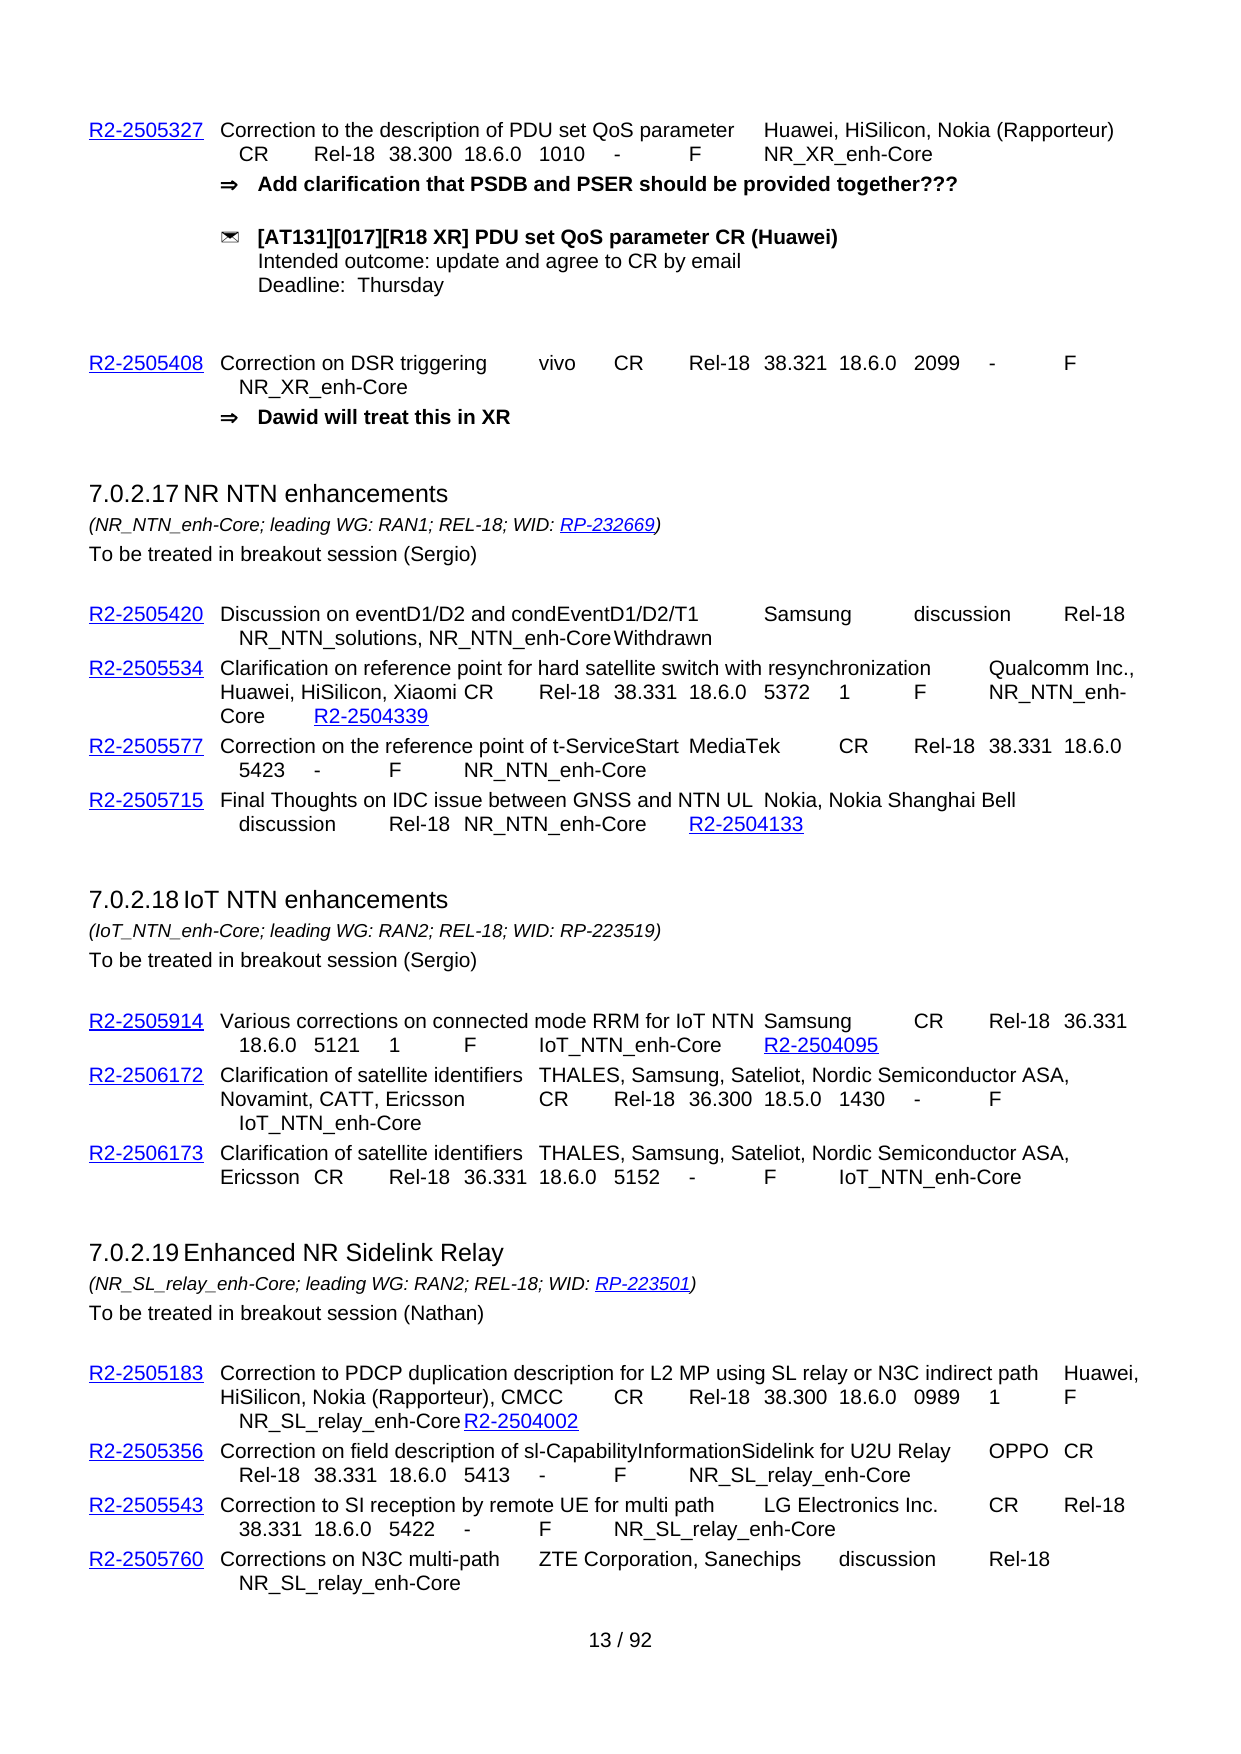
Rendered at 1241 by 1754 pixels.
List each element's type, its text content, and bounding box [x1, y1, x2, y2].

subtitle 7.0.2.18 IoT NTN enhancements [89, 885, 1152, 914]
title To be treated in breakout session (Sergio) [89, 541, 1152, 565]
title R2-2505408 Correction on DSR triggering vivo CR Rel-18 38.321 18.6.0 2099 - F NR_XR_enh-Core [89, 351, 1152, 399]
text (NR_SL_relay_enh-Core; leading WG: RAN2; REL-18; WID: RP-223501) [89, 1273, 1152, 1294]
title To be treated in breakout session (Sergio) [89, 948, 1152, 972]
text Deadline: Thursday [220, 273, 1152, 297]
title R2-2506172 Clarification of satellite identifiers THALES, Samsung, Sateliot, Nordic Semiconductor ASA, Novamint, CATT, Ericsson CR Rel-18 36.300 18.5.0 1430 - F IoT_NTN_enh-Core [89, 1063, 1152, 1134]
title R2-2505914 Various corrections on connected mode RRM for IoT NTN Samsung CR Rel-18 36.331 18.6.0 5121 1 F IoT_NTN_enh-Core R2-2504095 [89, 1008, 1152, 1056]
title R2-2505760 Corrections on N3C multi-path ZTE Corporation, Sanechips discussion Rel-18 NR_SL_relay_enh-Core [89, 1547, 1152, 1595]
text Add clarification that PSDB and PSER should be provided together??? [220, 172, 1152, 197]
text (IoT_NTN_enh-Core; leading WG: RAN2; REL-18; WID: RP-223519) [89, 920, 1152, 942]
title R2-2505420 Discussion on eventD1/D2 and condEventD1/D2/T1 Samsung discussion Rel-18 NR_NTN_solutions, NR_NTN_enh-Core Withdrawn [89, 602, 1152, 650]
title R2-2505356 Correction on field description of sl-CapabilityInformationSidelink for U2U Relay OPPO CR Rel-18 38.331 18.6.0 5413 - F NR_SL_relay_enh-Core [89, 1439, 1152, 1487]
title R2-2505577 Correction on the reference point of t-ServiceStart MediaTek CR Rel-18 38.331 18.6.0 5423 - F NR_NTN_enh-Core [89, 734, 1152, 782]
title To be treated in breakout session (Nathan) [89, 1300, 1152, 1324]
title R2-2506173 Clarification of satellite identifiers THALES, Samsung, Sateliot, Nordic Semiconductor ASA, Ericsson CR Rel-18 36.331 18.6.0 5152 - F IoT_NTN_enh-Core [89, 1141, 1152, 1189]
title R2-2505534 Clarification on reference point for hard satellite switch with resynchronization Qualcomm Inc., Huawei, HiSilicon, Xiaomi CR Rel-18 38.331 18.6.0 5372 1 F NR_NTN_enh-Core R2-2504339 [89, 656, 1152, 728]
title R2-2505183 Correction to PDCP duplication description for L2 MP using SL relay or N3C indirect path Huawei, HiSilicon, Nokia (Rapporteur), CMCC CR Rel-18 38.300 18.6.0 0989 1 F NR_SL_relay_enh-Core R2-2504002 [89, 1361, 1152, 1433]
text [AT131][017][R18 XR] PDU set QoS parameter CR (Huawei) [220, 225, 1152, 249]
title R2-2505543 Correction to SI reception by remote UE for multi path LG Electronics Inc. CR Rel-18 38.331 18.6.0 5422 - F NR_SL_relay_enh-Core [89, 1493, 1152, 1541]
subtitle 7.0.2.19 Enhanced NR Sidelink Relay [89, 1238, 1152, 1266]
subtitle 7.0.2.17 NR NTN enhancements [89, 479, 1152, 507]
title R2-2505327 Correction to the description of PDU set QoS parameter Huawei, HiSilicon, Nokia (Rapporteur) CR Rel-18 38.300 18.6.0 1010 - F NR_XR_enh-Core [89, 118, 1152, 166]
text Intended outcome: update and agree to CR by email [220, 249, 1152, 273]
text Dawid will treat this in XR [220, 405, 1152, 430]
text (NR_NTN_enh-Core; leading WG: RAN1; REL-18; WID: RP-232669) [89, 514, 1152, 535]
title R2-2505715 Final Thoughts on IDC issue between GNSS and NTN UL Nokia, Nokia Shanghai Bell discussion Rel-18 NR_NTN_enh-Core R2-2504133 [89, 788, 1152, 836]
